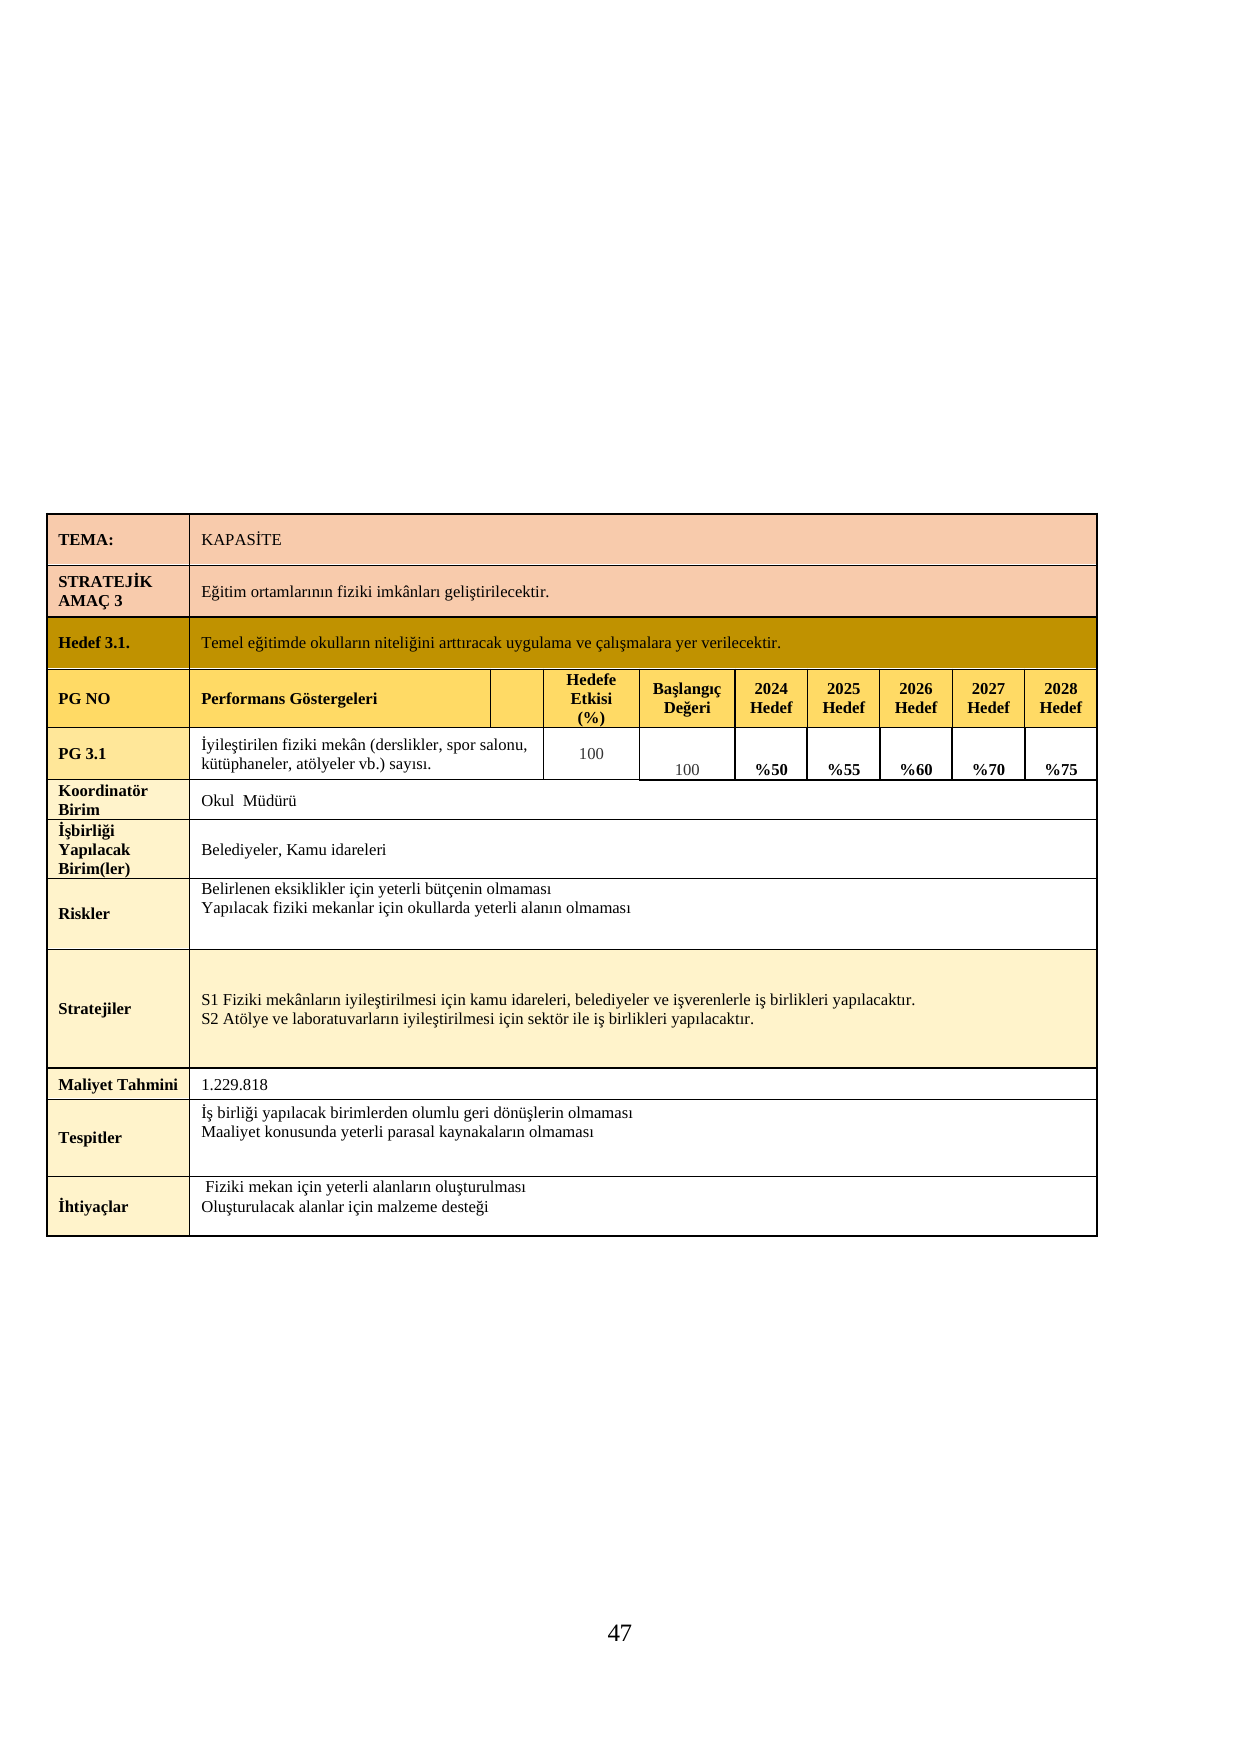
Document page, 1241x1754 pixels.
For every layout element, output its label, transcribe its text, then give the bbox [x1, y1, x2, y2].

table_cell Koordinatör Birim [48, 780, 189, 819]
table_cell Hedef 3.1. [48, 618, 189, 668]
table_cell Okul Müdürü [190, 780, 1096, 819]
table_cell Temel eğitimde okulların niteliğini arttıracak uygulama ve çalışmalara yer verilecektir. [190, 618, 1096, 668]
table_cell 2027 Hedef [953, 670, 1024, 727]
table_cell STRATEJİK AMAÇ 3 [48, 566, 189, 616]
table_cell Maliyet Tahmini [48, 1069, 189, 1098]
table_cell PG 3.1 [48, 728, 189, 779]
table_header KAPASİTE [190, 515, 1096, 564]
table_cell 1.229.818 [190, 1069, 1096, 1098]
table_cell Eğitim ortamlarının fiziki imkânları geliştirilecektir. [190, 566, 1096, 616]
table_cell Riskler [48, 879, 189, 948]
table_cell Fiziki mekan için yeterli alanların oluşturulması Oluşturulacak alanlar için malzeme desteği [190, 1177, 1096, 1235]
table_cell 2028 Hedef [1025, 670, 1096, 727]
table_cell %55 [808, 728, 879, 779]
table_cell 2025 Hedef [808, 670, 879, 727]
table_cell %60 [881, 728, 951, 779]
table_cell 100 [640, 728, 734, 779]
table_cell %70 [953, 728, 1024, 779]
table_cell Hedefe Etkisi (%) [544, 670, 639, 727]
table_header TEMA: [48, 515, 189, 564]
table_cell Belirlenen eksiklikler için yeterli bütçenin olmaması Yapılacak fiziki mekanlar için okullarda yeterli alanın olmaması [190, 879, 1096, 948]
table_cell İş birliği yapılacak birimlerden olumlu geri dönüşlerin olmaması Maaliyet konusunda yeterli parasal kaynakaların olmaması [190, 1100, 1096, 1176]
table_cell %75 [1026, 728, 1096, 779]
table_cell [491, 670, 543, 727]
table_cell 100 [544, 728, 639, 779]
table_cell %50 [736, 728, 806, 779]
table_cell İhtiyaçlar [48, 1177, 189, 1235]
table_cell İşbirliği Yapılacak Birim(ler) [48, 820, 189, 878]
table_cell Başlangıç Değeri [640, 670, 734, 727]
table_cell Performans Göstergeleri [190, 670, 490, 727]
table_cell S1 Fiziki mekânların iyileştirilmesi için kamu idareleri, belediyeler ve işverenlerle iş birlikleri yapılacaktır. S2 Atölye ve laboratuvarların iyileştirilmesi için sektör ile iş birlikleri yapılacaktır. [190, 950, 1096, 1067]
table_cell Tespitler [48, 1100, 189, 1176]
table_cell 2024 Hedef [736, 670, 807, 727]
table_cell İyileştirilen fiziki mekân (derslikler, spor salonu, kütüphaneler, atölyeler vb.) sayısı. [190, 728, 543, 779]
table_cell PG NO [48, 670, 189, 727]
table_cell Stratejiler [48, 950, 189, 1067]
table_cell Belediyeler, Kamu idareleri [190, 820, 1096, 878]
table_cell 2026 Hedef [880, 670, 952, 727]
